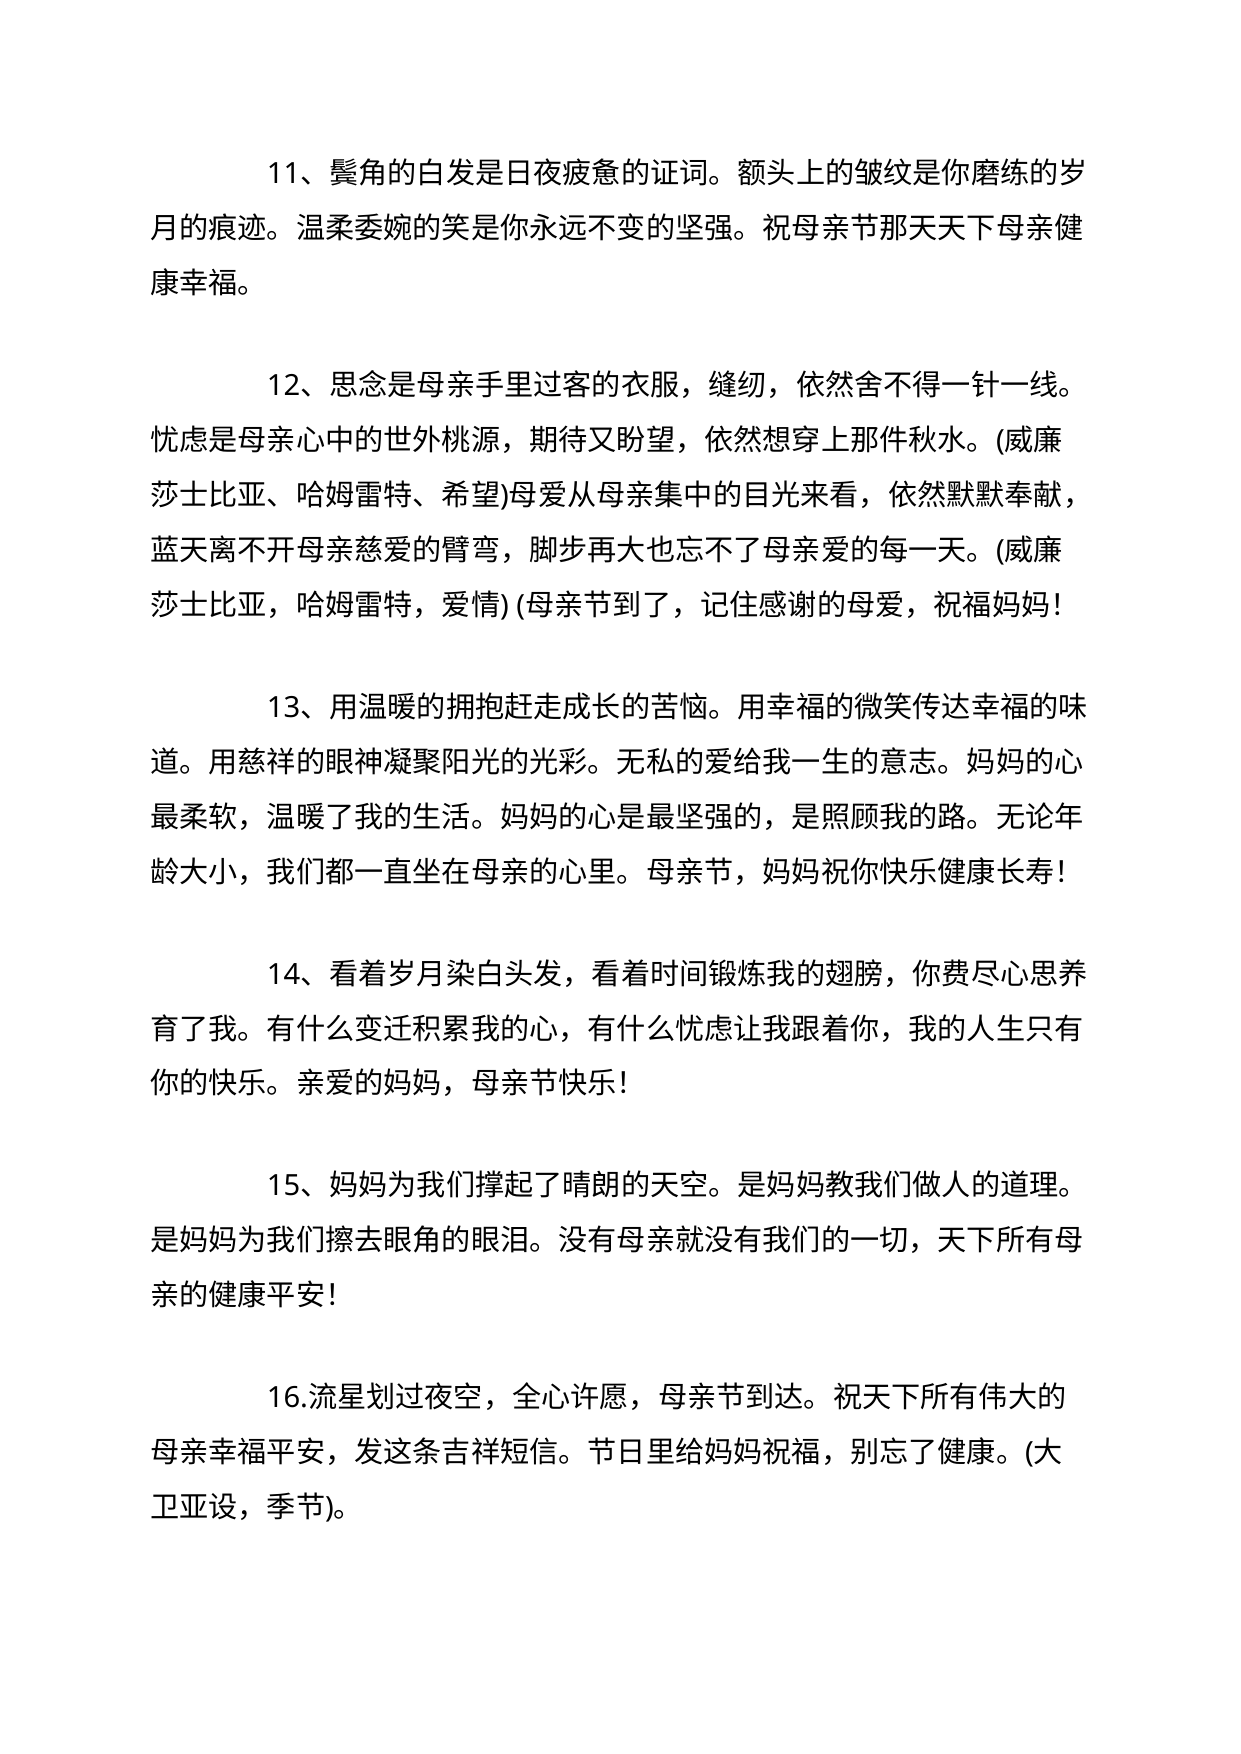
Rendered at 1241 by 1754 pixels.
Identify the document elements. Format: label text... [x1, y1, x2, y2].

text 14、看着岁月染白头发，看着时间锻炼我的翅膀，你费尽心思养育了我。有什么变迁积累我的心，有什么忧虑让我跟着你，我的人生只有你的快乐。亲爱的妈妈，母亲节快乐！ [150, 950, 1090, 1102]
text 15、妈妈为我们撑起了晴朗的天空。是妈妈教我们做人的道理。是妈妈为我们擦去眼角的眼泪。没有母亲就没有我们的一切，天下所有母亲的健康平安！ [150, 1162, 1090, 1314]
text 11、鬓角的白发是日夜疲惫的证词。额头上的皱纹是你磨练的岁月的痕迹。温柔委婉的笑是你永远不变的坚强。祝母亲节那天天下母亲健康幸福。 [150, 150, 1090, 302]
text 13、用温暖的拥抱赶走成长的苦恼。用幸福的微笑传达幸福的味道。用慈祥的眼神凝聚阳光的光彩。无私的爱给我一生的意志。妈妈的心最柔软，温暖了我的生活。妈妈的心是最坚强的，是照顾我的路。无论年龄大小，我们都一直坐在母亲的心里。母亲节，妈妈祝你快乐健康长寿！ [150, 684, 1090, 891]
text 12、思念是母亲手里过客的衣服，缝纫，依然舍不得一针一线。忧虑是母亲心中的世外桃源，期待又盼望，依然想穿上那件秋水。(威廉莎士比亚、哈姆雷特、希望)母爱从母亲集中的目光来看，依然默默奉献，蓝天离不开母亲慈爱的臂弯，脚步再大也忘不了母亲爱的每一天。(威廉莎士比亚，哈姆雷特，爱情) (母亲节到了，记住感谢的母爱，祝福妈妈！ [150, 362, 1090, 624]
text 16.流星划过夜空，全心许愿，母亲节到达。祝天下所有伟大的母亲幸福平安，发这条吉祥短信。节日里给妈妈祝福，别忘了健康。(大卫亚设，季节)。 [150, 1373, 1090, 1526]
